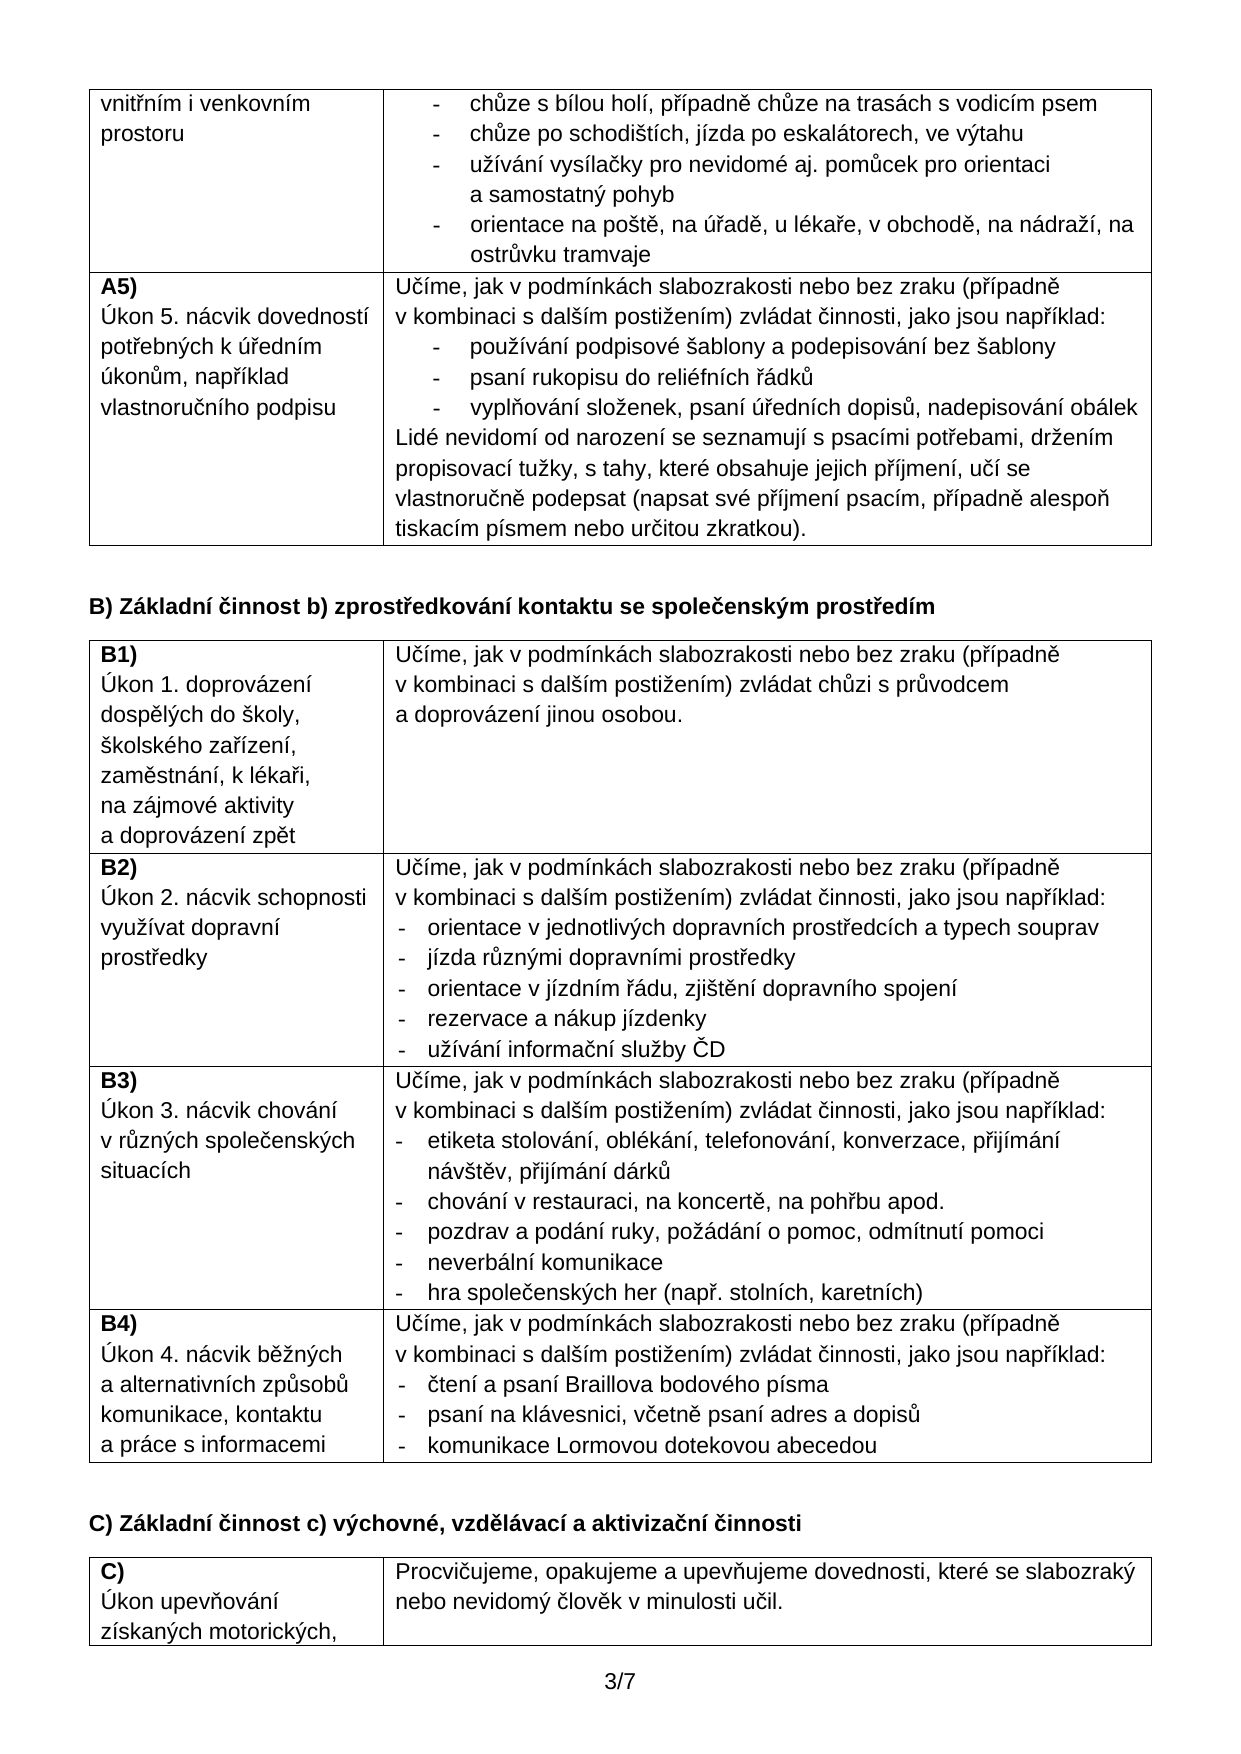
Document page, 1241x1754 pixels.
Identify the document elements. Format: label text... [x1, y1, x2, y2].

text B) Základní činnost b) zprostředkování kontaktu se společenským prostředím [89, 593, 1152, 619]
table_cell B3) Úkon 3. nácvik chování v různých společenských situacích [90, 1067, 383, 1309]
table_cell Učíme, jak v podmínkách slabozrakosti nebo bez zraku (případně v kombinaci s dalším postižením) zvládat činnosti, jako jsou například: používání podpisové šablony a podepisování bez šablony psaní rukopisu do reliéfních řádků vyplňování složenek, psaní úředních dopisů, nadepisování obálek Lidé nevidomí od narození se seznamují s psacími potřebami, držením propisovací tužky, s tahy, které obsahuje jejich příjmení, učí se vlastnoručně podepsat (napsat své příjmení psacím, případně alespoň tiskacím písmem nebo určitou zkratkou). [384, 273, 1151, 545]
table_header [384, 1558, 1151, 1644]
table_cell Učíme, jak v podmínkách slabozrakosti nebo bez zraku (případně v kombinaci s dalším postižením) zvládat činnosti, jako jsou například: etiketa stolování, oblékání, telefonování, konverzace, přijímání návštěv, přijímání dárků chování v restauraci, na koncertě, na pohřbu apod. pozdrav a podání ruky, požádání o pomoc, odmítnutí pomoci neverbální komunikace hra společenských her (např. stolních, karetních) [384, 1067, 1151, 1309]
table_header Učíme, jak v podmínkách slabozrakosti nebo bez zraku (případně v kombinaci s dalším postižením) zvládat chůzi s průvodcem a doprovázení jinou osobou. [384, 641, 1151, 852]
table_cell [384, 90, 1151, 272]
table_cell B2) Úkon 2. nácvik schopnosti využívat dopravní prostředky [90, 854, 383, 1066]
table_header B1) Úkon 1. doprovázení dospělých do školy, školského zařízení, zaměstnání, k lékaři, na zájmové aktivity a doprovázení zpět [90, 641, 383, 852]
text C) Základní činnost c) výchovné, vzdělávací a aktivizační činnosti [89, 1510, 1152, 1536]
table_cell Učíme, jak v podmínkách slabozrakosti nebo bez zraku (případně v kombinaci s dalším postižením) zvládat činnosti, jako jsou například: čtení a psaní Braillova bodového písma psaní na klávesnici, včetně psaní adres a dopisů komunikace Lormovou dotekovou abecedou [384, 1310, 1151, 1462]
table_cell B4) Úkon 4. nácvik běžných a alternativních způsobů komunikace, kontaktu a práce s informacemi [90, 1310, 383, 1462]
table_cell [90, 90, 383, 272]
table_cell A5) Úkon 5. nácvik dovedností potřebných k úředním úkonům, například vlastnoručního podpisu [90, 273, 383, 545]
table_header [90, 1558, 383, 1644]
table_cell Učíme, jak v podmínkách slabozrakosti nebo bez zraku (případně v kombinaci s dalším postižením) zvládat činnosti, jako jsou například: orientace v jednotlivých dopravních prostředcích a typech souprav jízda různými dopravními prostředky orientace v jízdním řádu, zjištění dopravního spojení rezervace a nákup jízdenky užívání informační služby ČD [384, 854, 1151, 1066]
